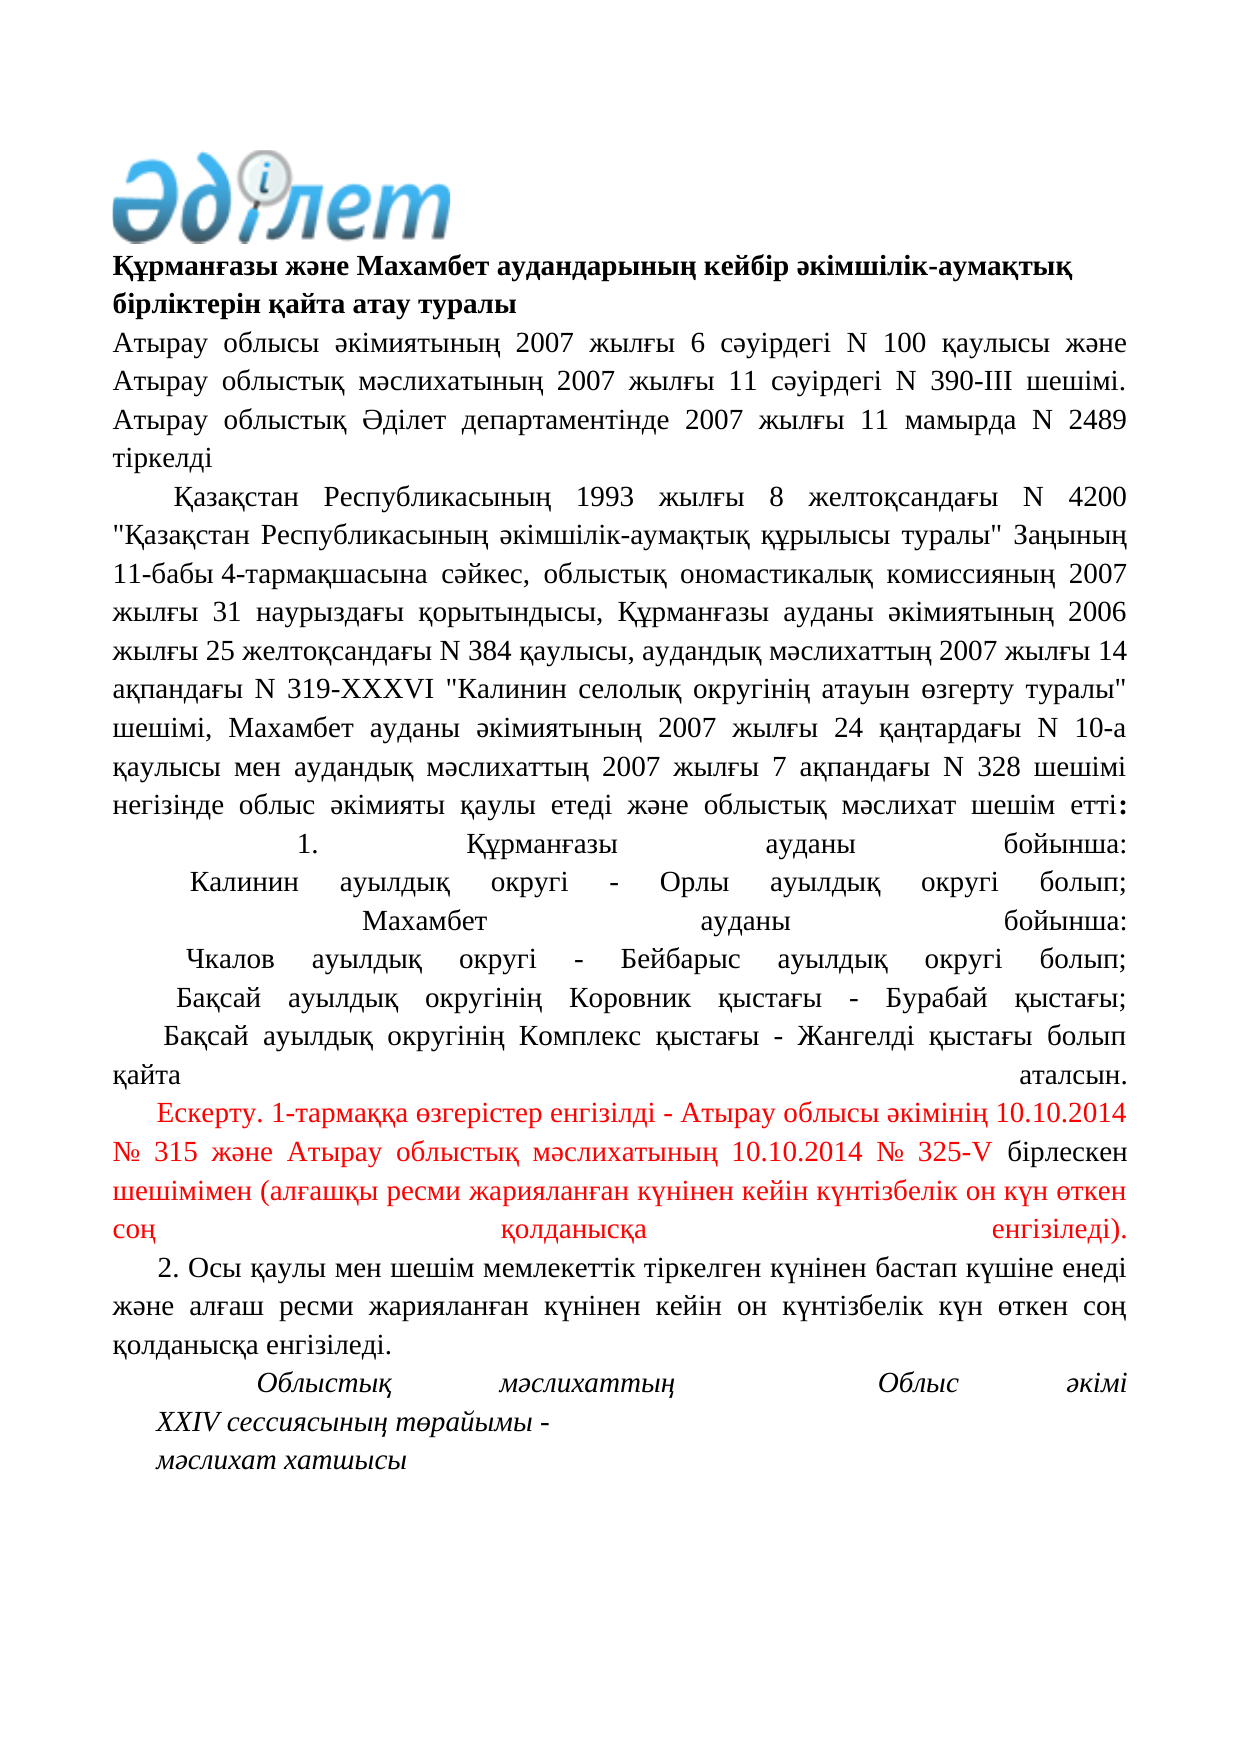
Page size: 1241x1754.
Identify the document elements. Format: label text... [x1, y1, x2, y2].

text Облыстық мәслихаттың Облыс әкімі ХХІV сессиясының төрайымы - [112, 1365, 1128, 1437]
text Құрманғазы және Махамбет аудандарының кейбір әкімшілік-аумақтық бірліктерін қайта атау туралы [112, 248, 1128, 320]
text Атырау облысы әкімиятының 2007 жылғы 6 сәуірдегі N 100 қаулысы және Атырау облыстық мәслихатының 2007 жылғы 11 сәуірдегі N 390-ІІІ шешімі. Атырау облыстық Әділет департаментінде 2007 жылғы 11 мамырда N 2489 тіркелді [112, 325, 1128, 474]
text мәслихат хатшысы [112, 1442, 1128, 1476]
picture [112, 150, 451, 244]
text Қазақстан Республикасының 1993 жылғы 8 желтоқсандағы N 4200 "Қазақстан Республикасының әкімшілік-аумақтық құрылысы туралы" Заңының 11-бабы 4-тармақшасына сәйкес, облыстық ономастикалық комиссияның 2007 жылғы 31 наурыздағы қорытындысы, Құрманғазы ауданы әкімиятының 2006 жылғы 25 желтоқсандағы N 384 қаулысы, аудандық мәслихаттың 2007 жылғы 14 ақпандағы N 319-ХХХVI "Калинин селолық округінің атауын өзгерту туралы" шешімі, Махамбет ауданы әкімиятының 2007 жылғы 24 қаңтардағы N 10-а қаулысы мен аудандық мәслихаттың 2007 жылғы 7 ақпандағы N 328 шешімі негізінде облыс әкімияты қаулы етеді және облыстық мәслихат шешім етті: 1. Құрманғазы ауданы бойынша: Калинин ауылдық округі - Орлы ауылдық округі болып; Махамбет ауданы бойынша: Чкалов ауылдық округі - Бейбарыс ауылдық округі болып; Бақсай ауылдық округінің Коровник қыстағы - Бурабай қыстағы; Бақсай ауылдық округінің Комплекс қыстағы - Жангелді қыстағы болып қайта аталсын. Ескерту. 1-тармаққа өзгерістер енгізілді - Атырау облысы әкімінің 10.10.2014 № 315 және Атырау облыстық мәслихатының 10.10.2014 № 325-V бірлескен шешімімен (алғашқы ресми жарияланған күнінен кейін күнтізбелік он күн өткен соң қолданысқа енгізіледі). 2. Осы қаулы мен шешім мемлекеттік тіркелген күнінен бастап күшіне енеді және алғаш ресми жарияланған күнінен кейін он күнтізбелік күн өткен соң қолданысқа енгізіледі. [112, 479, 1128, 1360]
